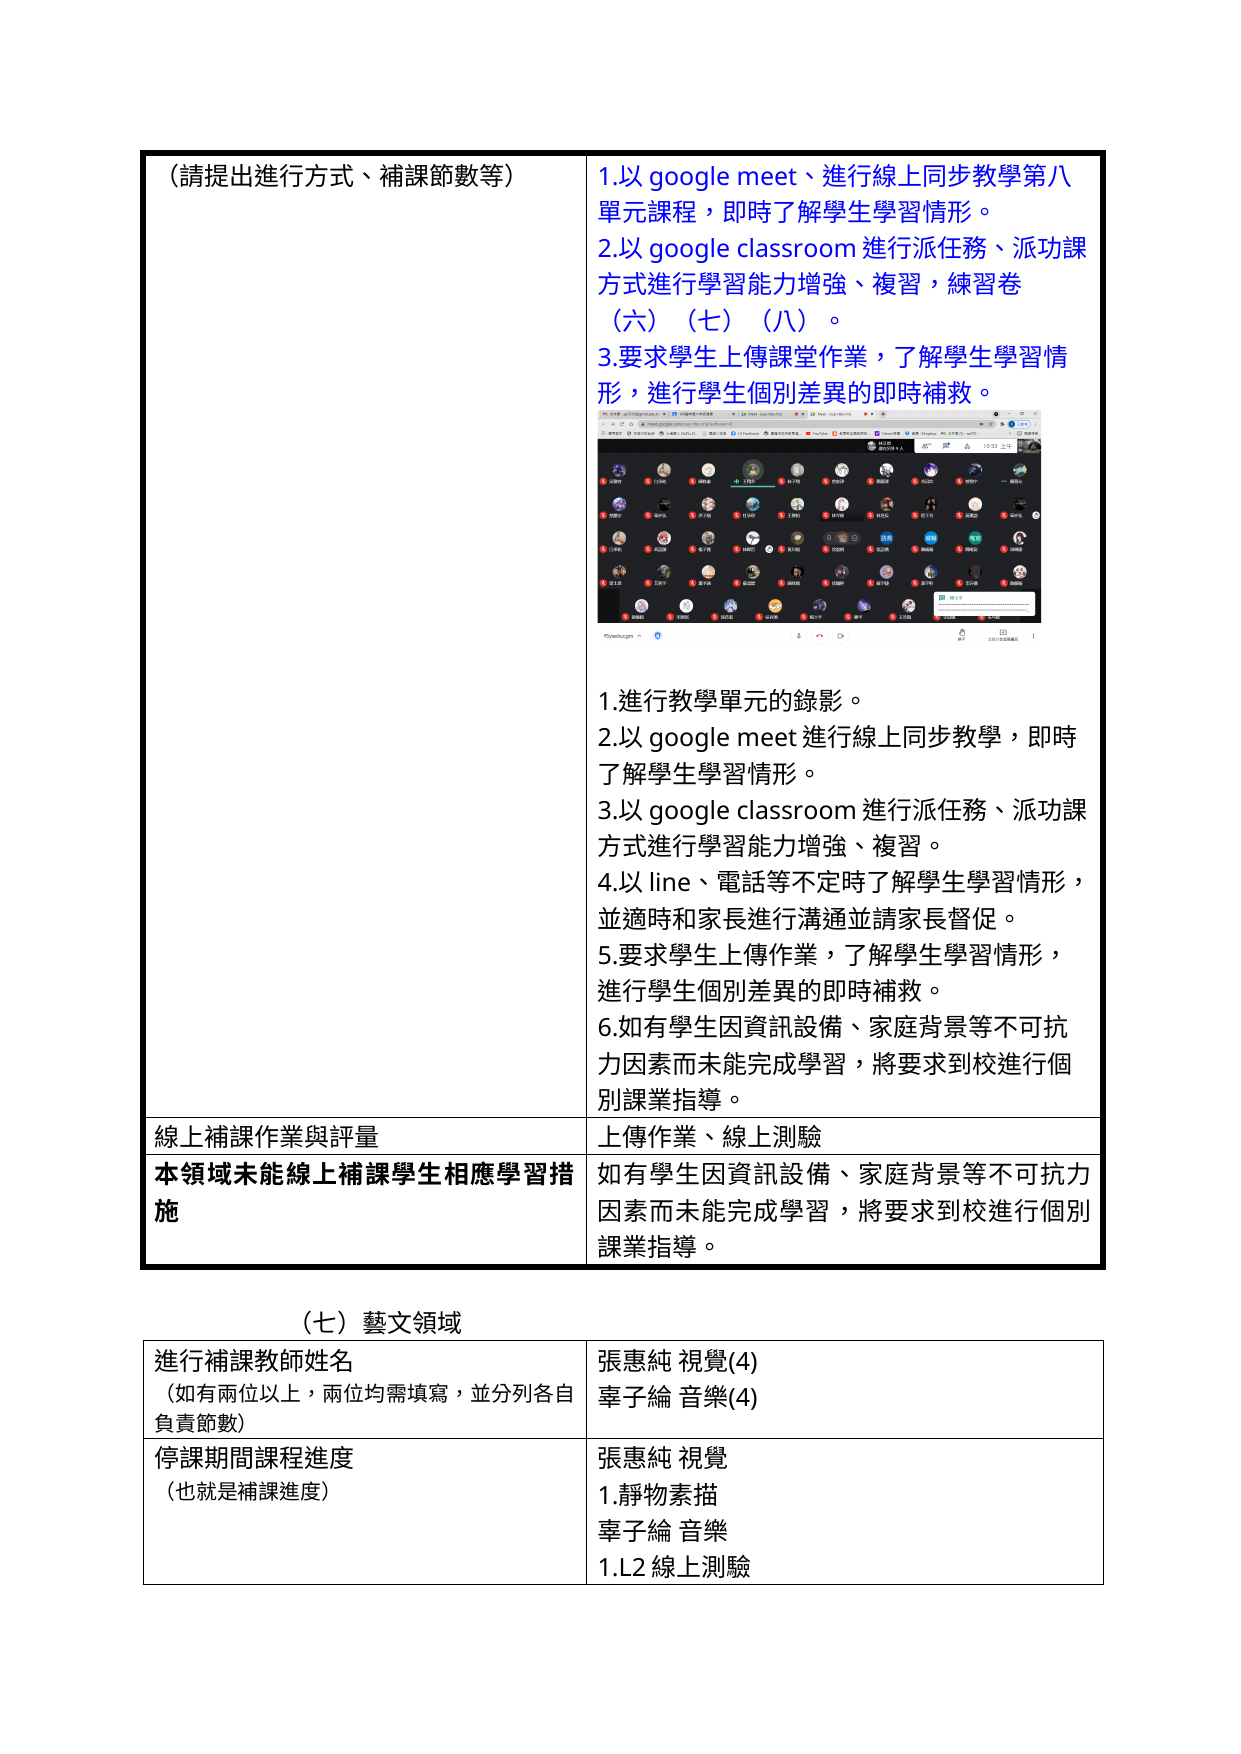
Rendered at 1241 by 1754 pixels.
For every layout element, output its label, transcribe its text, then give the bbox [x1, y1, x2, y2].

table_cell 如有學生因資訊設備、家庭背景等不可抗力因素而未能完成學習，將要求到校進行個別課業指導。 [587, 1155, 1100, 1264]
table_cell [146, 156, 586, 1117]
table_cell 停課期間課程進度 （也就是補課進度） [144, 1439, 586, 1584]
table_header 進行補課教師姓名 （如有兩位以上，兩位均需填寫，並分列各自負責節數） [144, 1341, 586, 1438]
table_cell 本領域未能線上補課學生相應學習措施 [146, 1155, 586, 1264]
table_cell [587, 1439, 1103, 1584]
table_cell 線上補課作業與評量 [146, 1118, 586, 1154]
table_cell 上傳作業、線上測驗 [587, 1118, 1100, 1154]
text （七）藝文領域 [287, 1304, 1053, 1340]
table_header 張惠純 視覺(4) 辜子綸 音樂(4) [587, 1341, 1103, 1438]
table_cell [587, 156, 1100, 1117]
picture [597, 410, 1042, 648]
